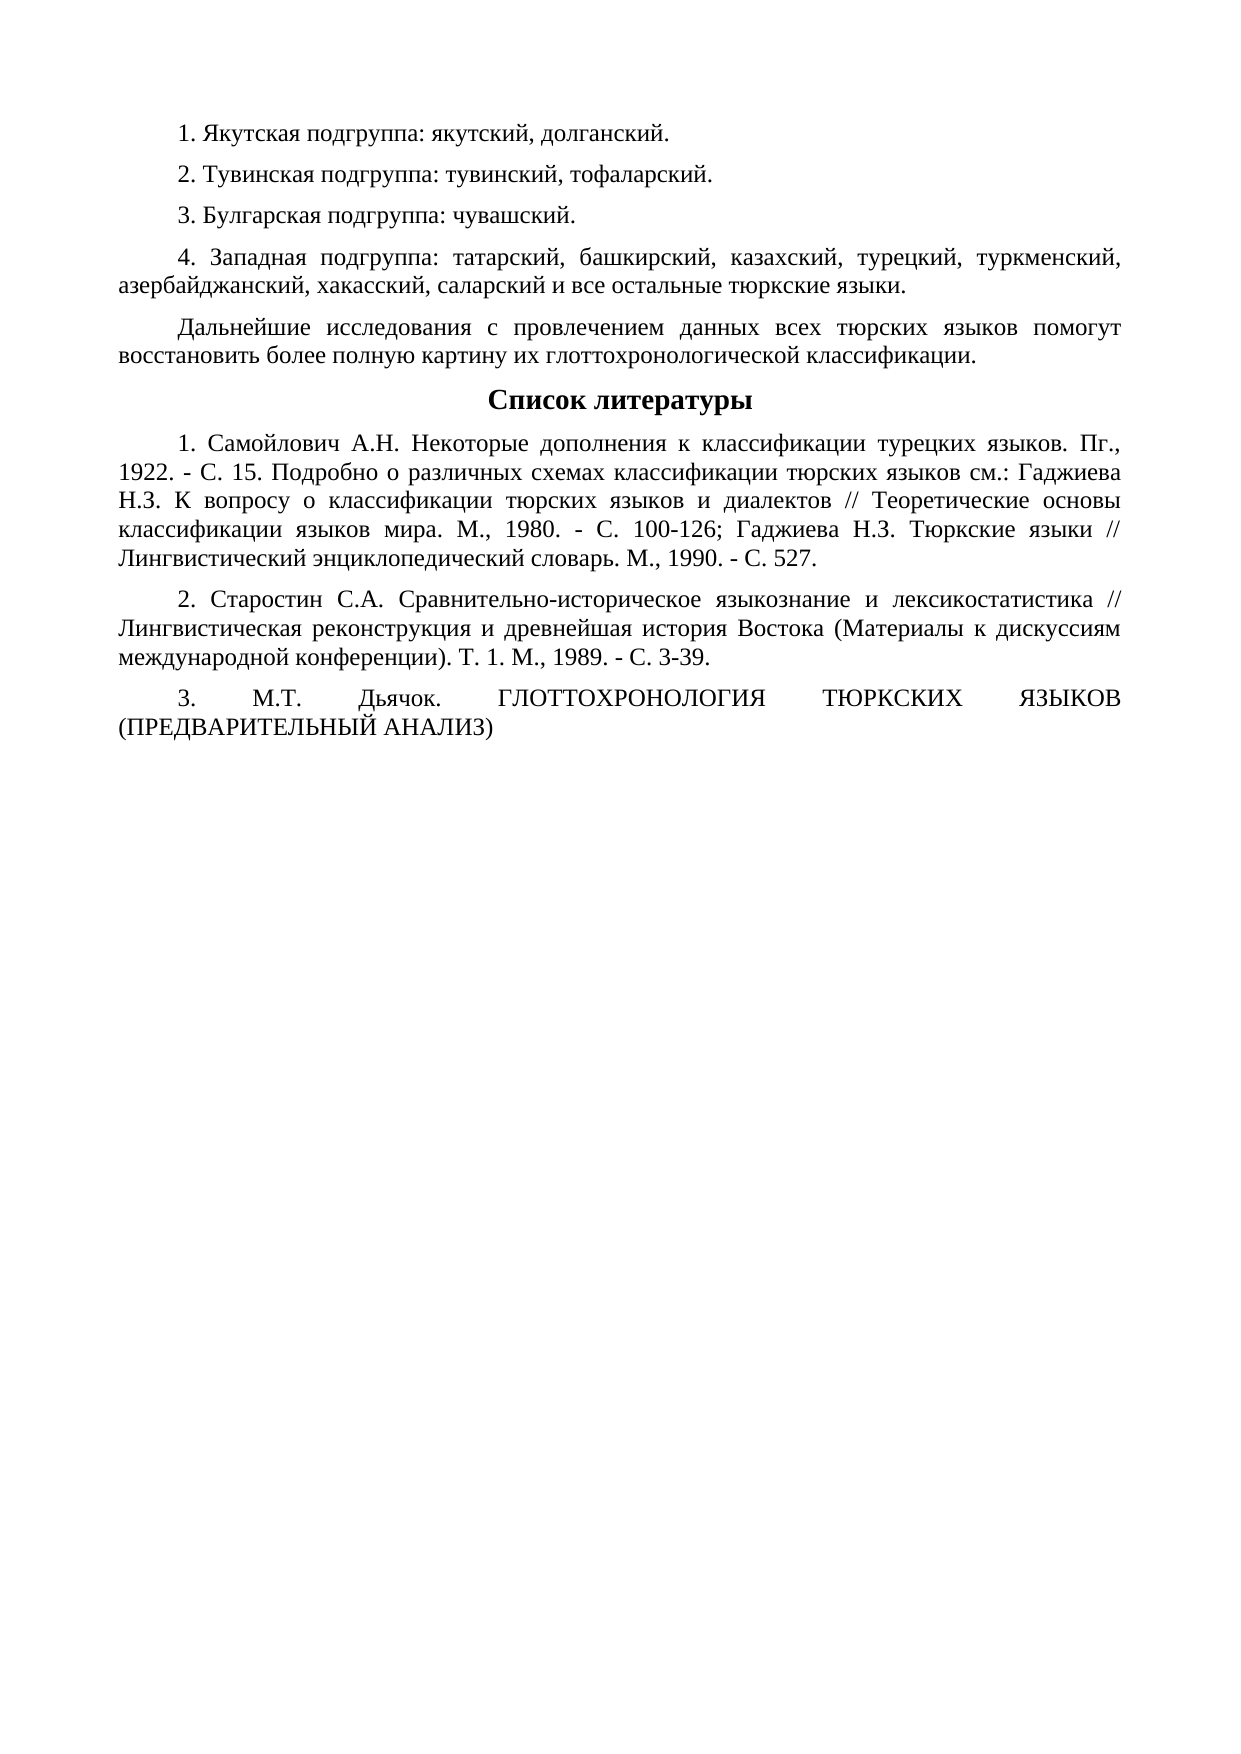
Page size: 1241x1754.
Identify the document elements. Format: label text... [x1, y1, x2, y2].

text 1. Самойлович А.Н. Некоторые дополнения к классификации турецких языков. Пг., 1922. - С. 15. Подробно о различных схемах классификации тюрских языков см.: Гаджиева Н.З. К вопросу о классификации тюрских языков и диалектов // Теоретические основы классификации языков мира. М., 1980. - С. 100-126; Гаджиева Н.З. Тюркские языки // Лингвистический энциклопедический словарь. М., 1990. - С. 527. [118, 428, 1122, 572]
text 1. Якутская подгруппа: якутский, долганский. [118, 118, 1122, 147]
text 2. Старостин С.А. Сравнительно-историческое языкознание и лексикостатистика // Лингвистическая реконструкция и древнейшая история Востока (Материалы к дискуссиям международной конференции). Т. 1. М., 1989. - С. 3-39. [118, 584, 1122, 670]
text Список литературы [118, 382, 1122, 415]
text 2. Тувинская подгруппа: тувинский, тофаларский. [118, 159, 1122, 188]
text 3. Булгарская подгруппа: чувашский. [118, 201, 1122, 229]
text 4. Западная подгруппа: татарский, башкирский, казахский, турецкий, туркменский, азербайджанский, хакасский, саларский и все остальные тюркские языки. [118, 242, 1122, 299]
text Дальнейшие исследования с провлечением данных всех тюрских языков помогут восстановить более полную картину их глоттохронологической классификации. [118, 312, 1122, 369]
text 3. М.Т. Дьячок. ГЛОТТОХРОНОЛОГИЯ ТЮРКСКИХ ЯЗЫКОВ (ПРЕДВАРИТЕЛЬНЫЙ АНАЛИЗ) [118, 683, 1122, 740]
